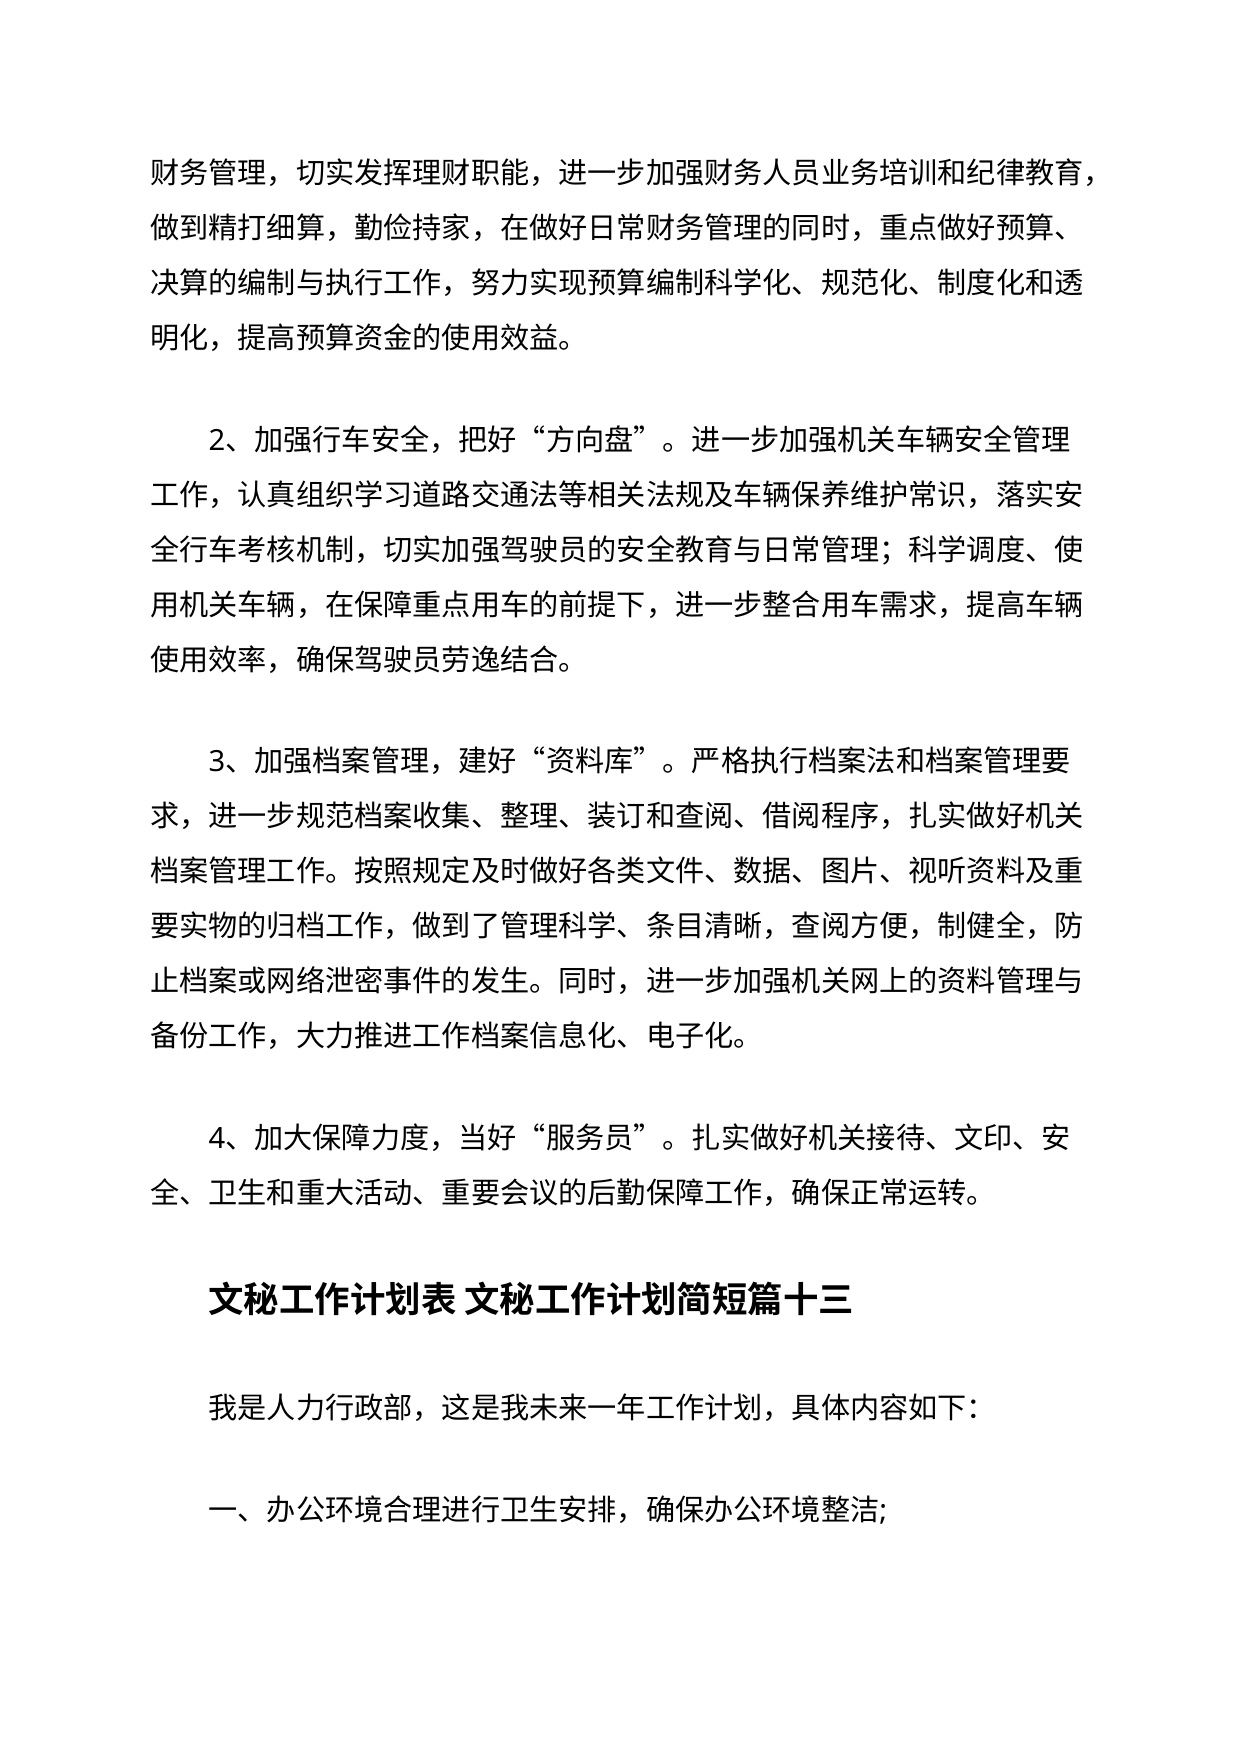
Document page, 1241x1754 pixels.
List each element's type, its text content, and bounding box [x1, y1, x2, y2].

text 3、加强档案管理，建好“资料库”。严格执行档案法和档案管理要求，进一步规范档案收集、整理、装订和查阅、借阅程序，扎实做好机关档案管理工作。按照规定及时做好各类文件、数据、图片、视听资料及重要实物的归档工作，做到了管理科学、条目清晰，查阅方便，制健全，防止档案或网络泄密事件的发生。同时，进一步加强机关网上的资料管理与备份工作，大力推进工作档案信息化、电子化。 [150, 738, 1090, 1055]
text 2、加强行车安全，把好“方向盘”。进一步加强机关车辆安全管理工作，认真组织学习道路交通法等相关法规及车辆保养维护常识，落实安全行车考核机制，切实加强驾驶员的安全教育与日常管理；科学调度、使用机关车辆，在保障重点用车的前提下，进一步整合用车需求，提高车辆使用效率，确保驾驶员劳逸结合。 [150, 416, 1090, 678]
text 我是人力行政部，这是我未来一年工作计划，具体内容如下： [150, 1384, 1090, 1427]
text 4、加大保障力度，当好“服务员”。扎实做好机关接待、文印、安全、卫生和重大活动、重要会议的后勤保障工作，确保正常运转。 [150, 1114, 1090, 1212]
text 一、办公环境合理进行卫生安排，确保办公环境整洁; [150, 1486, 1090, 1529]
text 文秘工作计划表 文秘工作计划简短篇十三 [150, 1271, 1090, 1322]
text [150, 150, 1090, 357]
